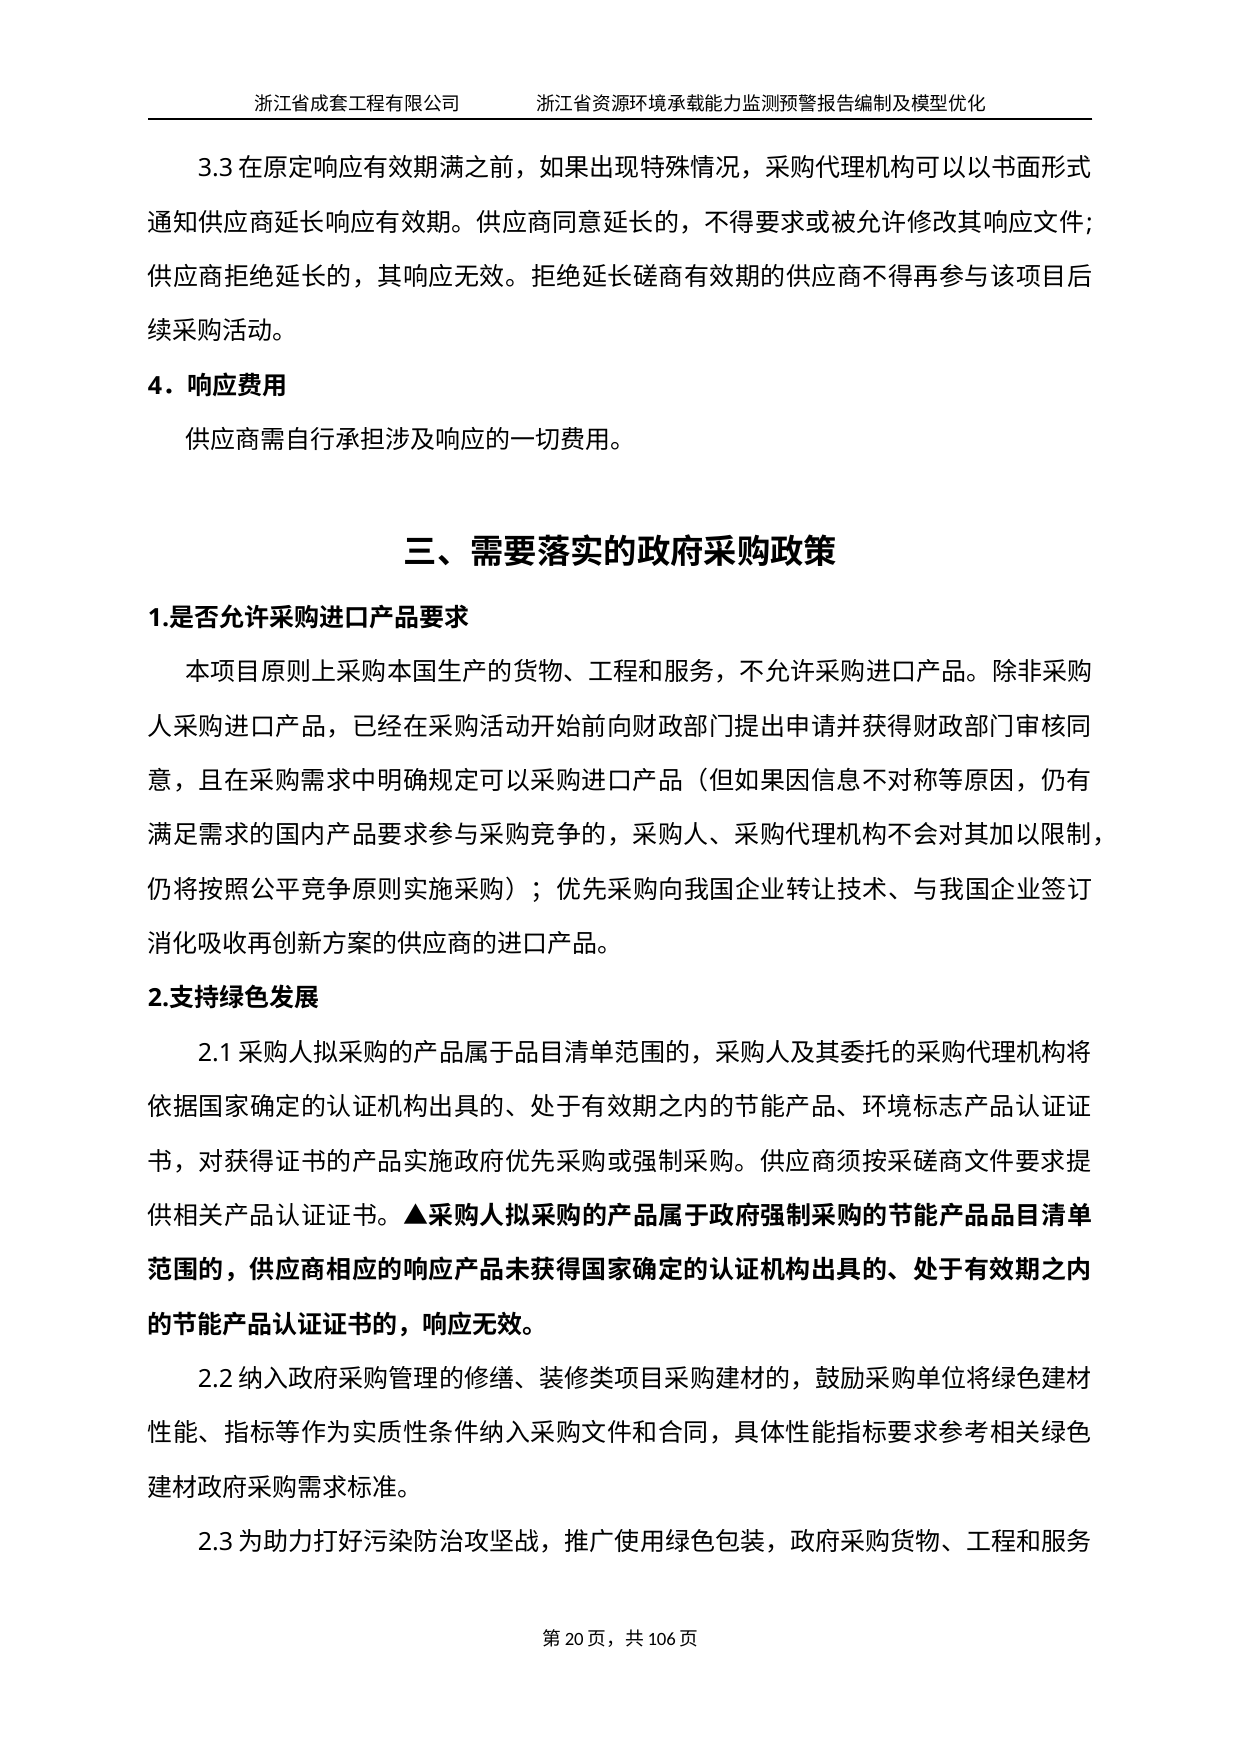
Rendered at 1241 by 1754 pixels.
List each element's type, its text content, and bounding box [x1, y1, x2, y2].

text 2.1采购人拟采购的产品属于品目清单范围的，采购人及其委托的采购代理机构将依据国家确定的认证机构出具的、处于有效期之内的节能产品、环境标志产品认证证书，对获得证书的产品实施政府优先采购或强制采购。供应商须按采磋商文件要求提供相关产品认证证书。▲采购人拟采购的产品属于政府强制采购的节能产品品目清单范围的，供应商相应的响应产品未获得国家确定的认证机构出具的、处于有效期之内的节能产品认证证书的，响应无效。 [148, 1032, 1092, 1340]
text 3.3在原定响应有效期满之前，如果出现特殊情况，采购代理机构可以以书面形式通知供应商延长响应有效期。供应商同意延长的，不得要求或被允许修改其响应文件;供应商拒绝延长的，其响应无效。拒绝延长磋商有效期的供应商不得再参与该项目后续采购活动。 [148, 148, 1092, 347]
text 本项目原则上采购本国生产的货物、工程和服务，不允许采购进口产品。除非采购人采购进口产品，已经在采购活动开始前向财政部门提出申请并获得财政部门审核同意，且在采购需求中明确规定可以采购进口产品（但如果因信息不对称等原因，仍有满足需求的国内产品要求参与采购竞争的，采购人、采购代理机构不会对其加以限制，仍将按照公平竞争原则实施采购）；优先采购向我国企业转让技术、与我国企业签订消化吸收再创新方案的供应商的进口产品。 [148, 652, 1092, 960]
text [148, 1522, 1092, 1558]
text 供应商需自行承担涉及响应的一切费用。 [148, 419, 1092, 456]
text 1.是否允许采购进口产品要求 [148, 597, 1092, 633]
text 2.2纳入政府采购管理的修缮、装修类项目采购建材的，鼓励采购单位将绿色建材性能、指标等作为实质性条件纳入采购文件和合同，具体性能指标要求参考相关绿色建材政府采购需求标准。 [148, 1358, 1092, 1503]
text 三、需要落实的政府采购政策 [148, 525, 1092, 573]
text 4．响应费用 [148, 365, 1092, 401]
text 2.支持绿色发展 [148, 978, 1092, 1014]
